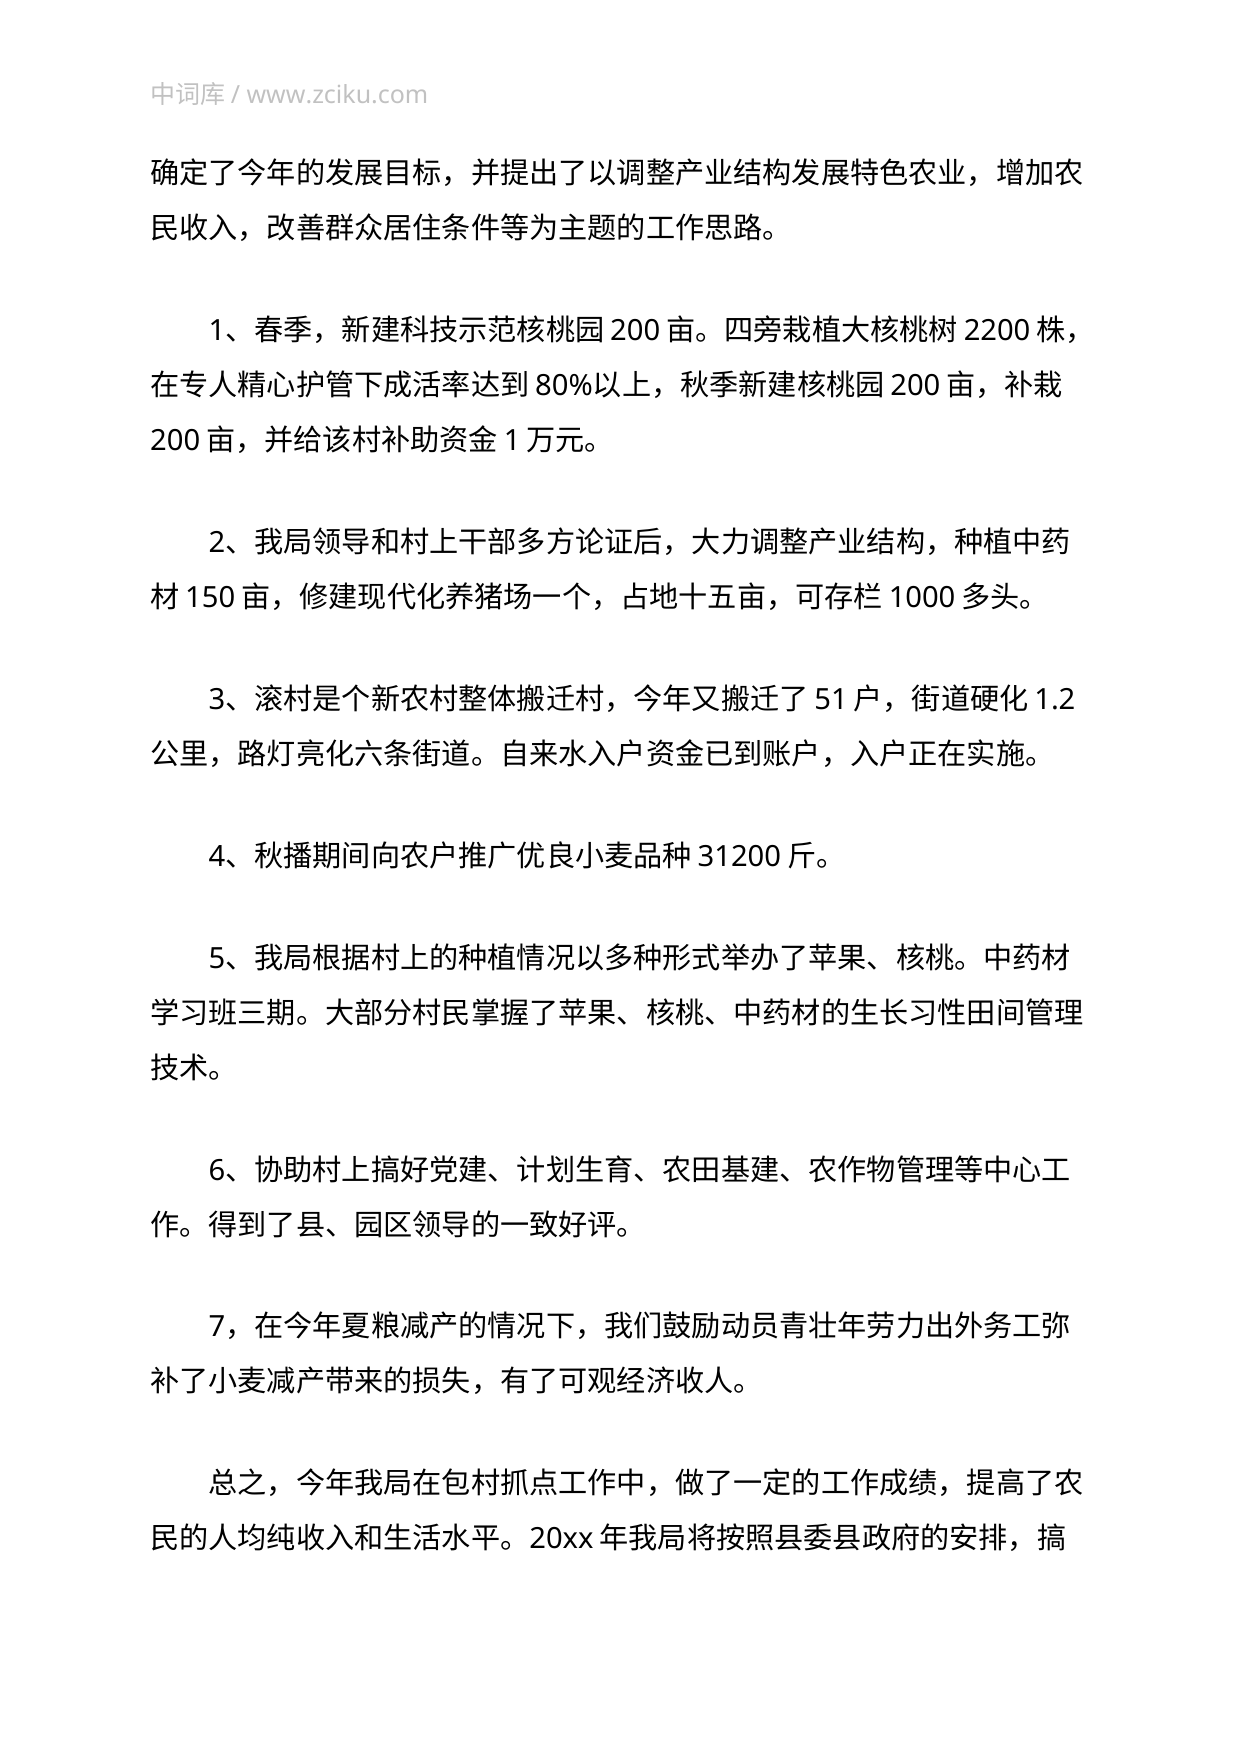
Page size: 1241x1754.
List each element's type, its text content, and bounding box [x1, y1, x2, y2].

text 3、滚村是个新农村整体搬迁村，今年又搬迁了51户，街道硬化1.2公里，路灯亮化六条街道。自来水入户资金已到账户，入户正在实施。 [150, 676, 1090, 773]
text 6、协助村上搞好党建、计划生育、农田基建、农作物管理等中心工作。得到了县、园区领导的一致好评。 [150, 1146, 1090, 1243]
text 4、秋播期间向农户推广优良小麦品种31200斤。 [150, 832, 1090, 875]
text 1、春季，新建科技示范核桃园200亩。四旁栽植大核桃树2200株，在专人精心护管下成活率达到80%以上，秋季新建核桃园200亩，补栽200亩，并给该村补助资金1万元。 [150, 307, 1090, 459]
text 7，在今年夏粮减产的情况下，我们鼓励动员青壮年劳力出外务工弥补了小麦减产带来的损失，有了可观经济收人。 [150, 1303, 1090, 1400]
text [150, 150, 1090, 247]
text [150, 1459, 1090, 1557]
text 2、我局领导和村上干部多方论证后，大力调整产业结构，种植中药材150亩，修建现代化养猪场一个，占地十五亩，可存栏1000多头。 [150, 519, 1090, 616]
text 5、我局根据村上的种植情况以多种形式举办了苹果、核桃。中药材学习班三期。大部分村民掌握了苹果、核桃、中药材的生长习性田间管理技术。 [150, 934, 1090, 1087]
